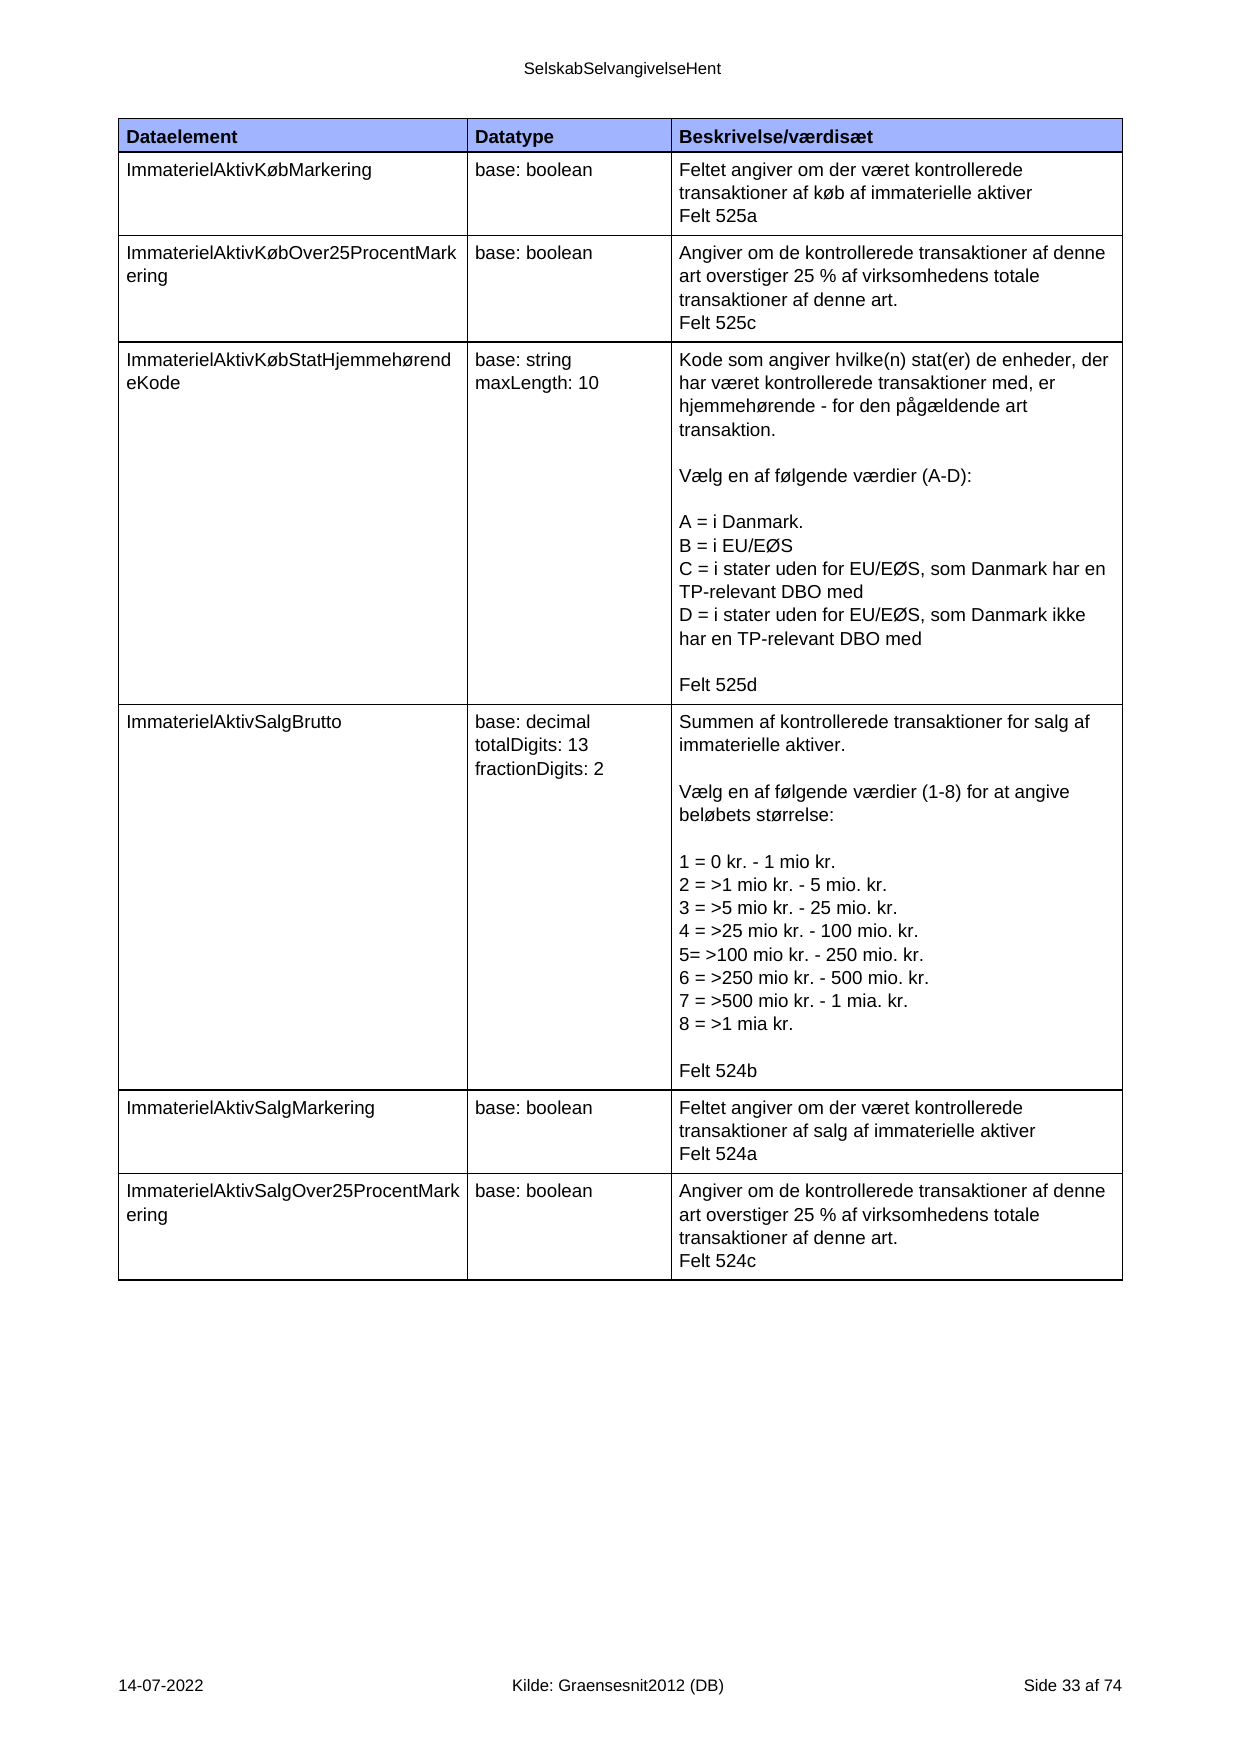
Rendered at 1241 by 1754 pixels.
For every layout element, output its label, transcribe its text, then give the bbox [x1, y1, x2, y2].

table_cell ImmaterielAktivSalgOver25ProcentMarkering [119, 1174, 467, 1279]
table_header Datatype [468, 119, 671, 151]
table_cell base: decimal totalDigits: 13 fractionDigits: 2 [468, 705, 671, 1089]
table_cell ImmaterielAktivSalgMarkering [119, 1091, 467, 1173]
table_cell ImmaterielAktivKøbMarkering [119, 153, 467, 234]
table_cell Feltet angiver om der været kontrollerede transaktioner af salg af immaterielle aktiver Felt 524a [672, 1091, 1122, 1173]
table_cell base: boolean [468, 1091, 671, 1173]
table_cell base: string maxLength: 10 [468, 343, 671, 703]
table_cell ImmaterielAktivKøbStatHjemmehørendeKode [119, 343, 467, 703]
table_cell base: boolean [468, 153, 671, 234]
table_cell Angiver om de kontrollerede transaktioner af denne art overstiger 25 % af virksomhedens totale transaktioner af denne art. Felt 525c [672, 236, 1122, 341]
table_cell base: boolean [468, 1174, 671, 1279]
table_cell base: boolean [468, 236, 671, 341]
table_cell ImmaterielAktivKøbOver25ProcentMarkering [119, 236, 467, 341]
table_cell ImmaterielAktivSalgBrutto [119, 705, 467, 1089]
table_cell Feltet angiver om der været kontrollerede transaktioner af køb af immaterielle aktiver Felt 525a [672, 153, 1122, 234]
table_cell Kode som angiver hvilke(n) stat(er) de enheder, der har været kontrollerede transaktioner med, er hjemmehørende - for den pågældende art transaktion. Vælg en af følgende værdier (A-D): A = i Danmark. B = i EU/EØS C = i stater uden for EU/EØS, som Danmark har en TP-relevant DBO med D = i stater uden for EU/EØS, som Danmark ikke har en TP-relevant DBO med Felt 525d [672, 343, 1122, 703]
table_cell Summen af kontrollerede transaktioner for salg af immaterielle aktiver. Vælg en af følgende værdier (1-8) for at angive beløbets størrelse: 1 = 0 kr. - 1 mio kr. 2 = >1 mio kr. - 5 mio. kr. 3 = >5 mio kr. - 25 mio. kr. 4 = >25 mio kr. - 100 mio. kr. 5= >100 mio kr. - 250 mio. kr. 6 = >250 mio kr. - 500 mio. kr. 7 = >500 mio kr. - 1 mia. kr. 8 = >1 mia kr. Felt 524b [672, 705, 1122, 1089]
table_header Beskrivelse/værdisæt [672, 119, 1122, 151]
table_header Dataelement [119, 119, 467, 151]
table_cell Angiver om de kontrollerede transaktioner af denne art overstiger 25 % af virksomhedens totale transaktioner af denne art. Felt 524c [672, 1174, 1122, 1279]
